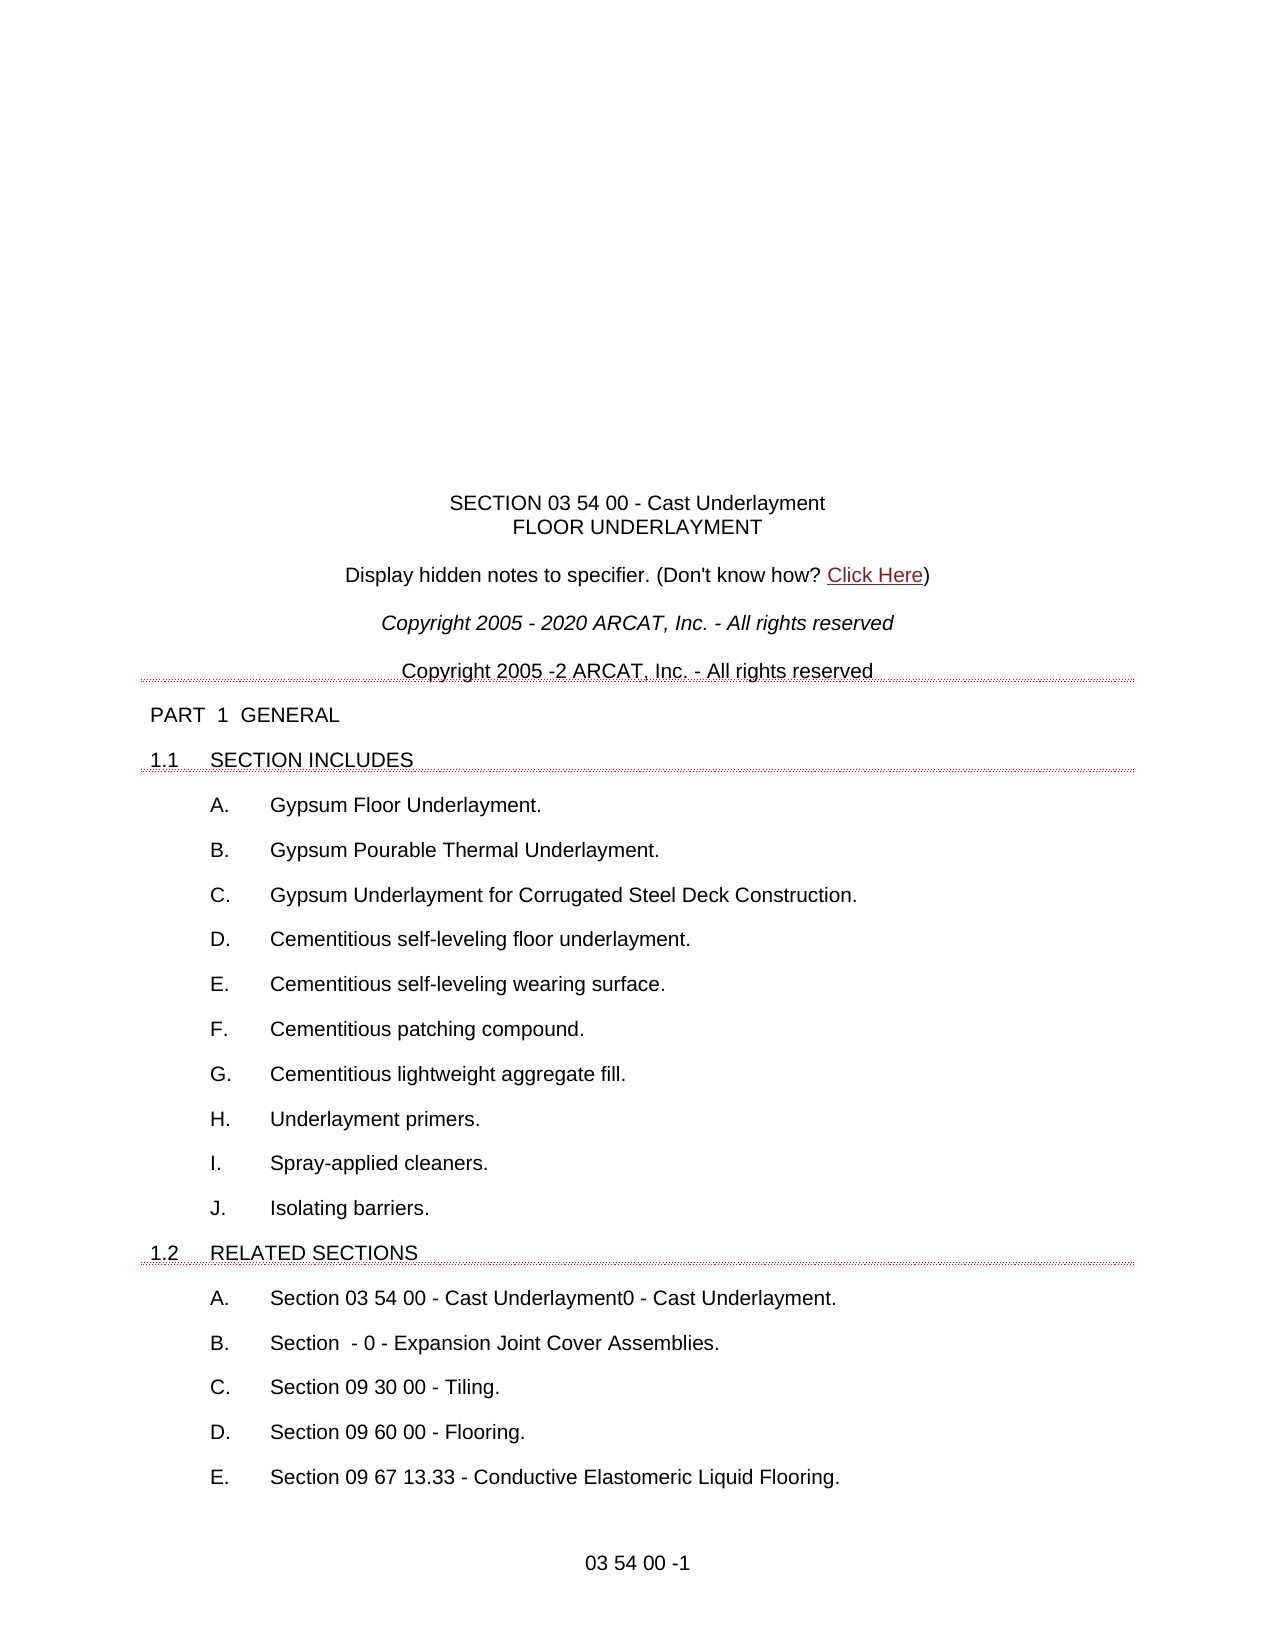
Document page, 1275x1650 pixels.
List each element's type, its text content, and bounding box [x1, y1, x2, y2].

list Section 03 54 00 - Cast Underlayment0 - Cast Underlayment. [210, 1286, 1125, 1309]
list Cementitious self-leveling floor underlayment. [210, 927, 1125, 951]
list Section 09 60 00 - Flooring. [210, 1420, 1125, 1444]
list Cementitious lightweight aggregate fill. [210, 1062, 1125, 1086]
list Cementitious self-leveling wearing surface. [210, 972, 1125, 996]
list GENERAL [150, 703, 1125, 727]
list Gypsum Pourable Thermal Underlayment. [210, 838, 1125, 862]
list SECTION INCLUDES [150, 748, 1125, 772]
list Section - 0 - Expansion Joint Cover Assemblies. [210, 1330, 1125, 1354]
list Gypsum Floor Underlayment. [210, 793, 1125, 817]
title Copyright 2005 -2 ARCAT, Inc. - All rights reserved [150, 658, 1125, 682]
list Spray-applied cleaners. [210, 1151, 1125, 1175]
list Isolating barriers. [210, 1196, 1125, 1220]
title Copyright 2005 - 2020 ARCAT, Inc. - All rights reserved [150, 611, 1125, 634]
list RELATED SECTIONS [150, 1241, 1125, 1265]
list Section 09 30 00 - Tiling. [210, 1375, 1125, 1399]
title FLOOR UNDERLAYMENT [150, 515, 1125, 539]
list Gypsum Underlayment for Corrugated Steel Deck Construction. [210, 882, 1125, 906]
list Underlayment primers. [210, 1106, 1125, 1130]
title SECTION 03 54 00 - Cast Underlayment [150, 491, 1125, 515]
list Cementitious patching compound. [210, 1017, 1125, 1041]
list Section 09 67 13.33 - Conductive Elastomeric Liquid Flooring. [210, 1465, 1125, 1489]
title Display hidden notes to specifier. (Don't know how? Click Here) [150, 563, 1125, 587]
